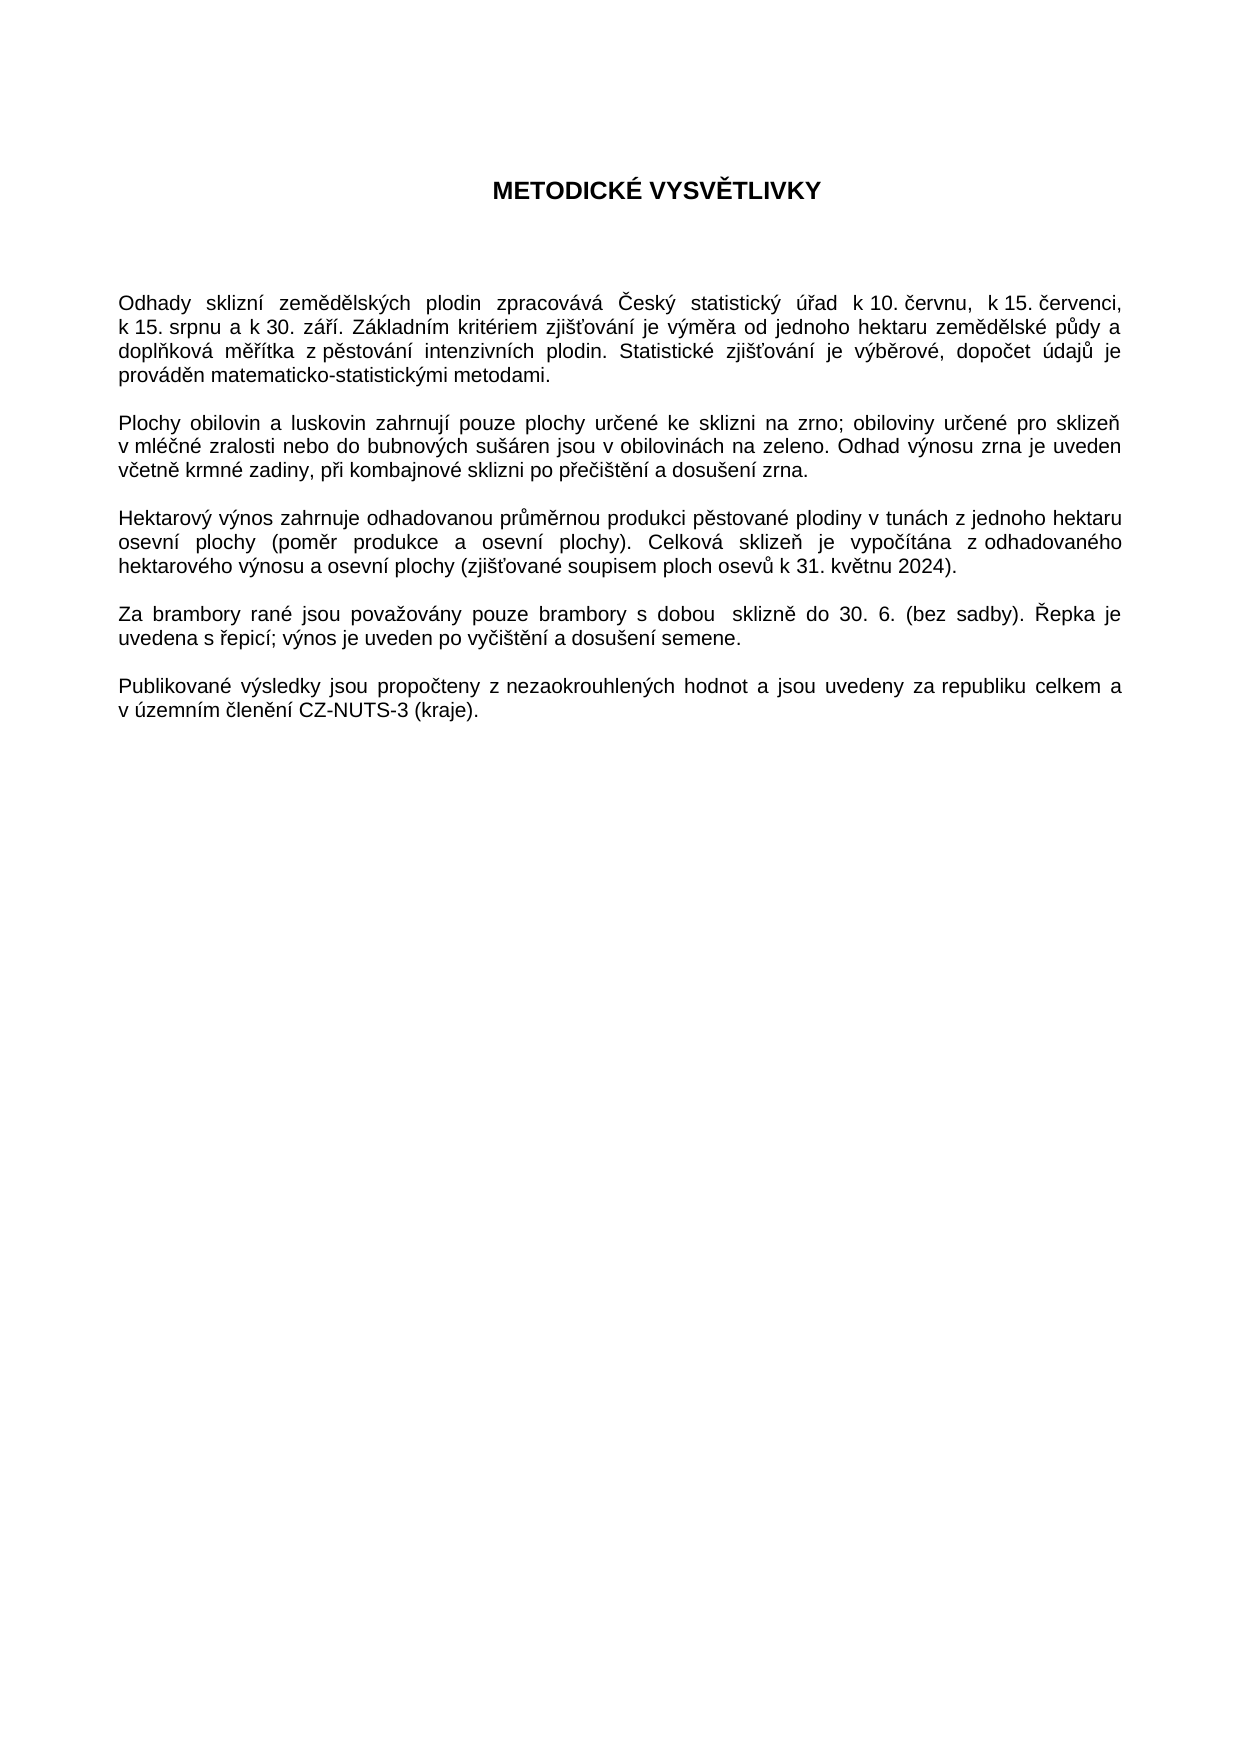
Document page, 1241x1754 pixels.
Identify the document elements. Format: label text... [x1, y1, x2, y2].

text Odhady sklizní zemědělských plodin zpracovává Český statistický úřad k 10. červnu, k 15. červenci, k 15. srpnu a k 30. září. Základním kritériem zjišťování je výměra od jednoho hektaru zemědělské půdy a doplňková měřítka z pěstování intenzivních plodin. Statistické zjišťování je výběrové, dopočet údajů je prováděn matematicko-statistickými metodami. [118, 291, 1122, 386]
text Publikované výsledky jsou propočteny z nezaokrouhlených hodnot a jsou uvedeny za republiku celkem a v územním členění CZ-NUTS-3 (kraje). [118, 674, 1122, 722]
subtitle METODICKÉ VYSVĚTLIVKY [118, 176, 1122, 204]
text Plochy obilovin a luskovin zahrnují pouze plochy určené ke sklizni na zrno; obiloviny určené pro sklizeň v mléčné zralosti nebo do bubnových sušáren jsou v obilovinách na zeleno. Odhad výnosu zrna je uveden včetně krmné zadiny, při kombajnové sklizni po přečištění a dosušení zrna. [118, 410, 1122, 482]
text Hektarový výnos zahrnuje odhadovanou průměrnou produkci pěstované plodiny v tunách z jednoho hektaru osevní plochy (poměr produkce a osevní plochy). Celková sklizeň je vypočítána z odhadovaného hektarového výnosu a osevní plochy (zjišťované soupisem ploch osevů k 31. květnu 2024). [118, 506, 1122, 578]
text Za brambory rané jsou považovány pouze brambory s dobou sklizně do 30. 6. (bez sadby). Řepka je uvedena s řepicí; výnos je uveden po vyčištění a dosušení semene. [118, 602, 1122, 650]
